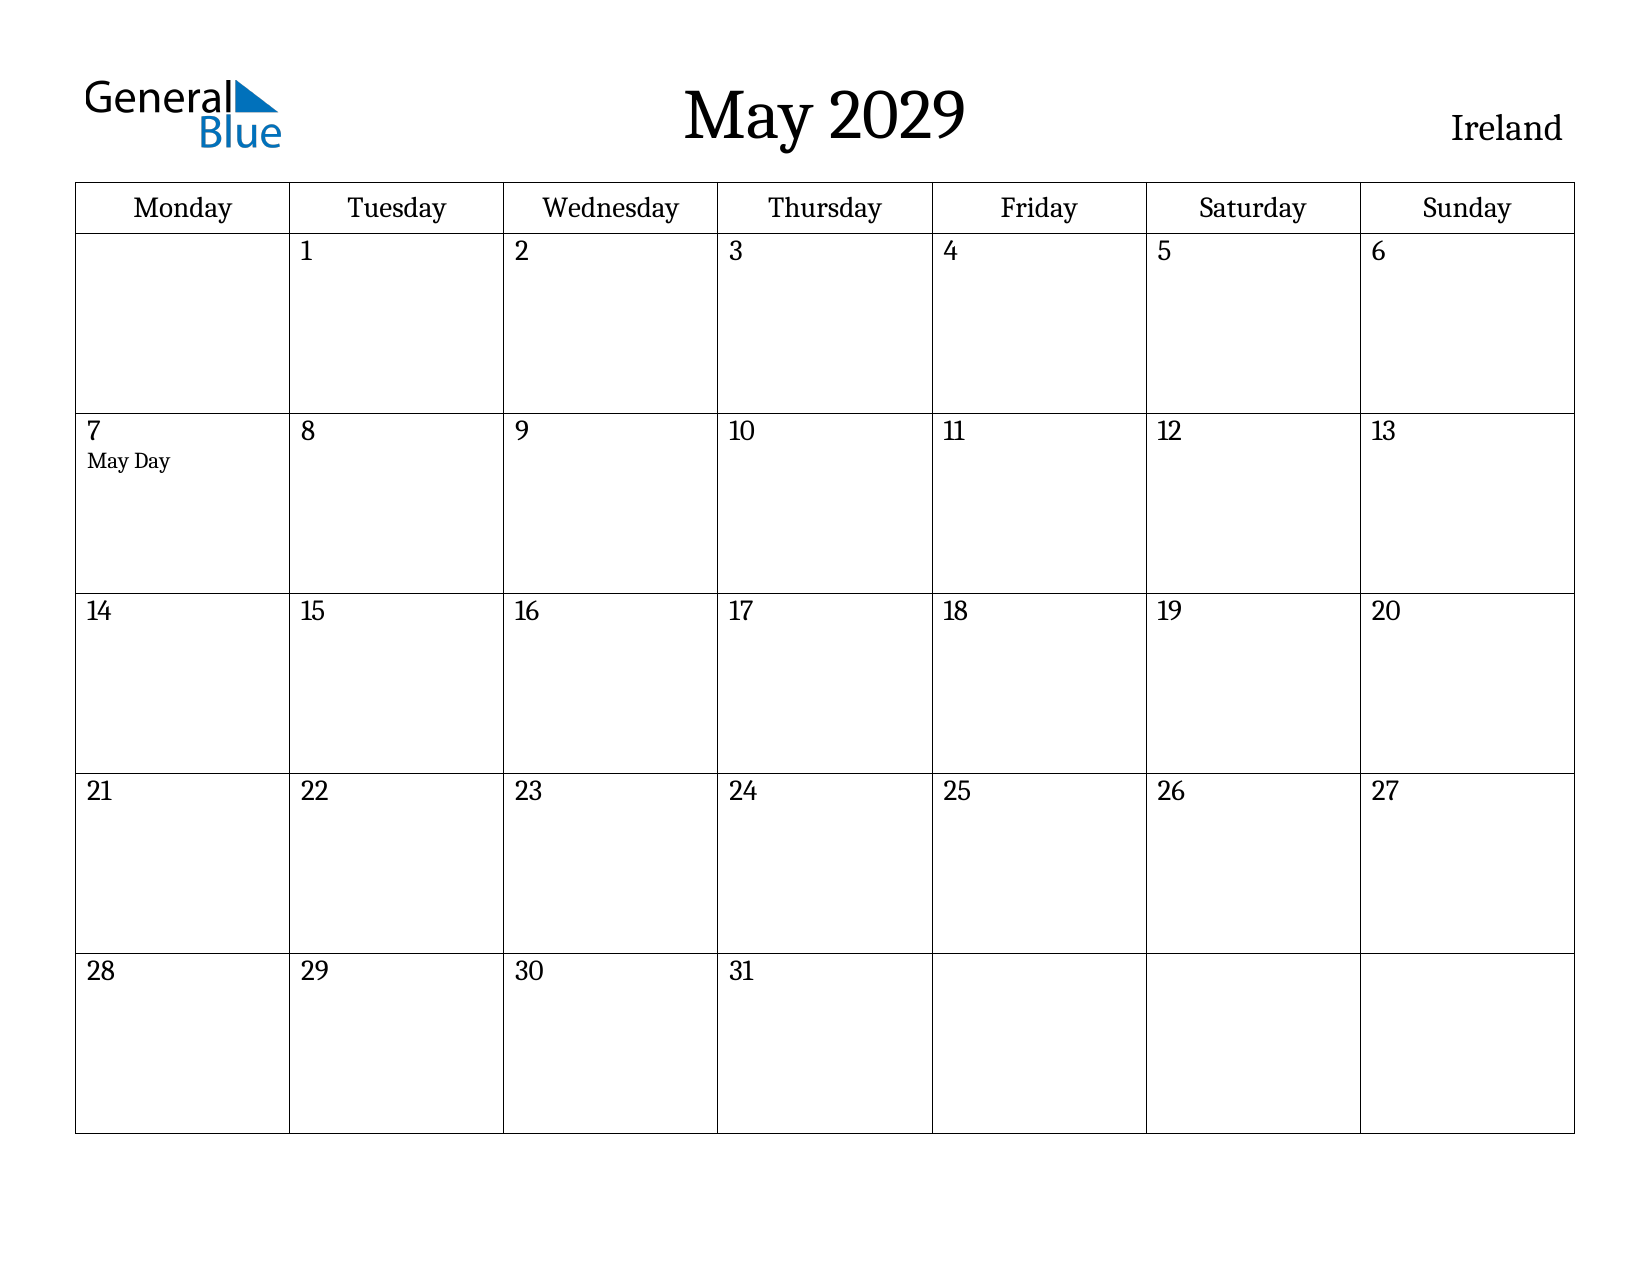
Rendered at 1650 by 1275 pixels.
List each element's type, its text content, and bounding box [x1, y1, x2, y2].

table_cell [1147, 954, 1360, 987]
table_cell Thursday [718, 183, 932, 233]
table_cell 6 [1361, 234, 1574, 267]
table_cell 3 [718, 234, 932, 267]
table_cell [504, 988, 717, 1133]
table_cell [933, 448, 1146, 593]
table_cell [76, 267, 289, 413]
table_cell [1147, 448, 1360, 593]
table_cell [1147, 988, 1360, 1133]
table_cell [1147, 627, 1360, 773]
table_cell [290, 627, 503, 773]
table_cell 13 [1361, 414, 1574, 447]
table_cell [1361, 627, 1574, 773]
table_cell 28 [76, 954, 289, 987]
table_cell 16 [504, 594, 717, 627]
table_cell Sunday [1361, 183, 1574, 233]
table_cell 2 [504, 234, 717, 267]
table_cell 22 [290, 774, 503, 807]
picture [86, 80, 281, 148]
table_cell May Day [76, 448, 289, 593]
table_cell 29 [290, 954, 503, 987]
table_cell Monday [76, 183, 289, 233]
table_cell 15 [290, 594, 503, 627]
table_cell 30 [504, 954, 717, 987]
table_cell 19 [1147, 594, 1360, 627]
table_cell [718, 988, 932, 1133]
table_cell [290, 267, 503, 413]
table_cell [933, 808, 1146, 953]
table_cell Wednesday [504, 183, 717, 233]
table_cell [504, 267, 717, 413]
table_cell [718, 448, 932, 593]
table_cell 31 [718, 954, 932, 987]
table_cell Saturday [1147, 183, 1360, 233]
table_header May 2029 [504, 75, 1146, 182]
table_header Ireland [1146, 75, 1574, 182]
table_cell 24 [718, 774, 932, 807]
table_cell 17 [718, 594, 932, 627]
table_cell 8 [290, 414, 503, 447]
table_cell 10 [718, 414, 932, 447]
table_cell [76, 988, 289, 1133]
table_cell [76, 808, 289, 953]
table_cell [504, 808, 717, 953]
table_cell [1361, 808, 1574, 953]
table_cell 27 [1361, 774, 1574, 807]
table_cell [1361, 954, 1574, 987]
table_cell [504, 627, 717, 773]
table_header [76, 75, 503, 182]
table_cell [933, 267, 1146, 413]
table_cell [290, 448, 503, 593]
table_cell 1 [290, 234, 503, 267]
table_cell [1361, 267, 1574, 413]
table_cell [1147, 808, 1360, 953]
table_cell [1147, 267, 1360, 413]
table_cell [1361, 448, 1574, 593]
table_cell 20 [1361, 594, 1574, 627]
table_cell Tuesday [290, 183, 503, 233]
table_cell [718, 627, 932, 773]
table_cell [290, 988, 503, 1133]
table_cell [933, 954, 1146, 987]
table_cell [76, 627, 289, 773]
table_cell 14 [76, 594, 289, 627]
table_cell 25 [933, 774, 1146, 807]
table_cell [933, 988, 1146, 1133]
table_cell [76, 234, 289, 267]
table_cell [933, 627, 1146, 773]
table_cell [718, 267, 932, 413]
table_cell 9 [504, 414, 717, 447]
table_cell 5 [1147, 234, 1360, 267]
table_cell 26 [1147, 774, 1360, 807]
table_cell 12 [1147, 414, 1360, 447]
table_cell Friday [933, 183, 1146, 233]
table_cell 21 [76, 774, 289, 807]
table_cell [718, 808, 932, 953]
table_cell 23 [504, 774, 717, 807]
table_cell [290, 808, 503, 953]
table_cell 4 [933, 234, 1146, 267]
table_cell [504, 448, 717, 593]
table_cell [1361, 988, 1574, 1133]
table_cell 7 [76, 414, 289, 447]
table_cell 11 [933, 414, 1146, 447]
table_cell 18 [933, 594, 1146, 627]
